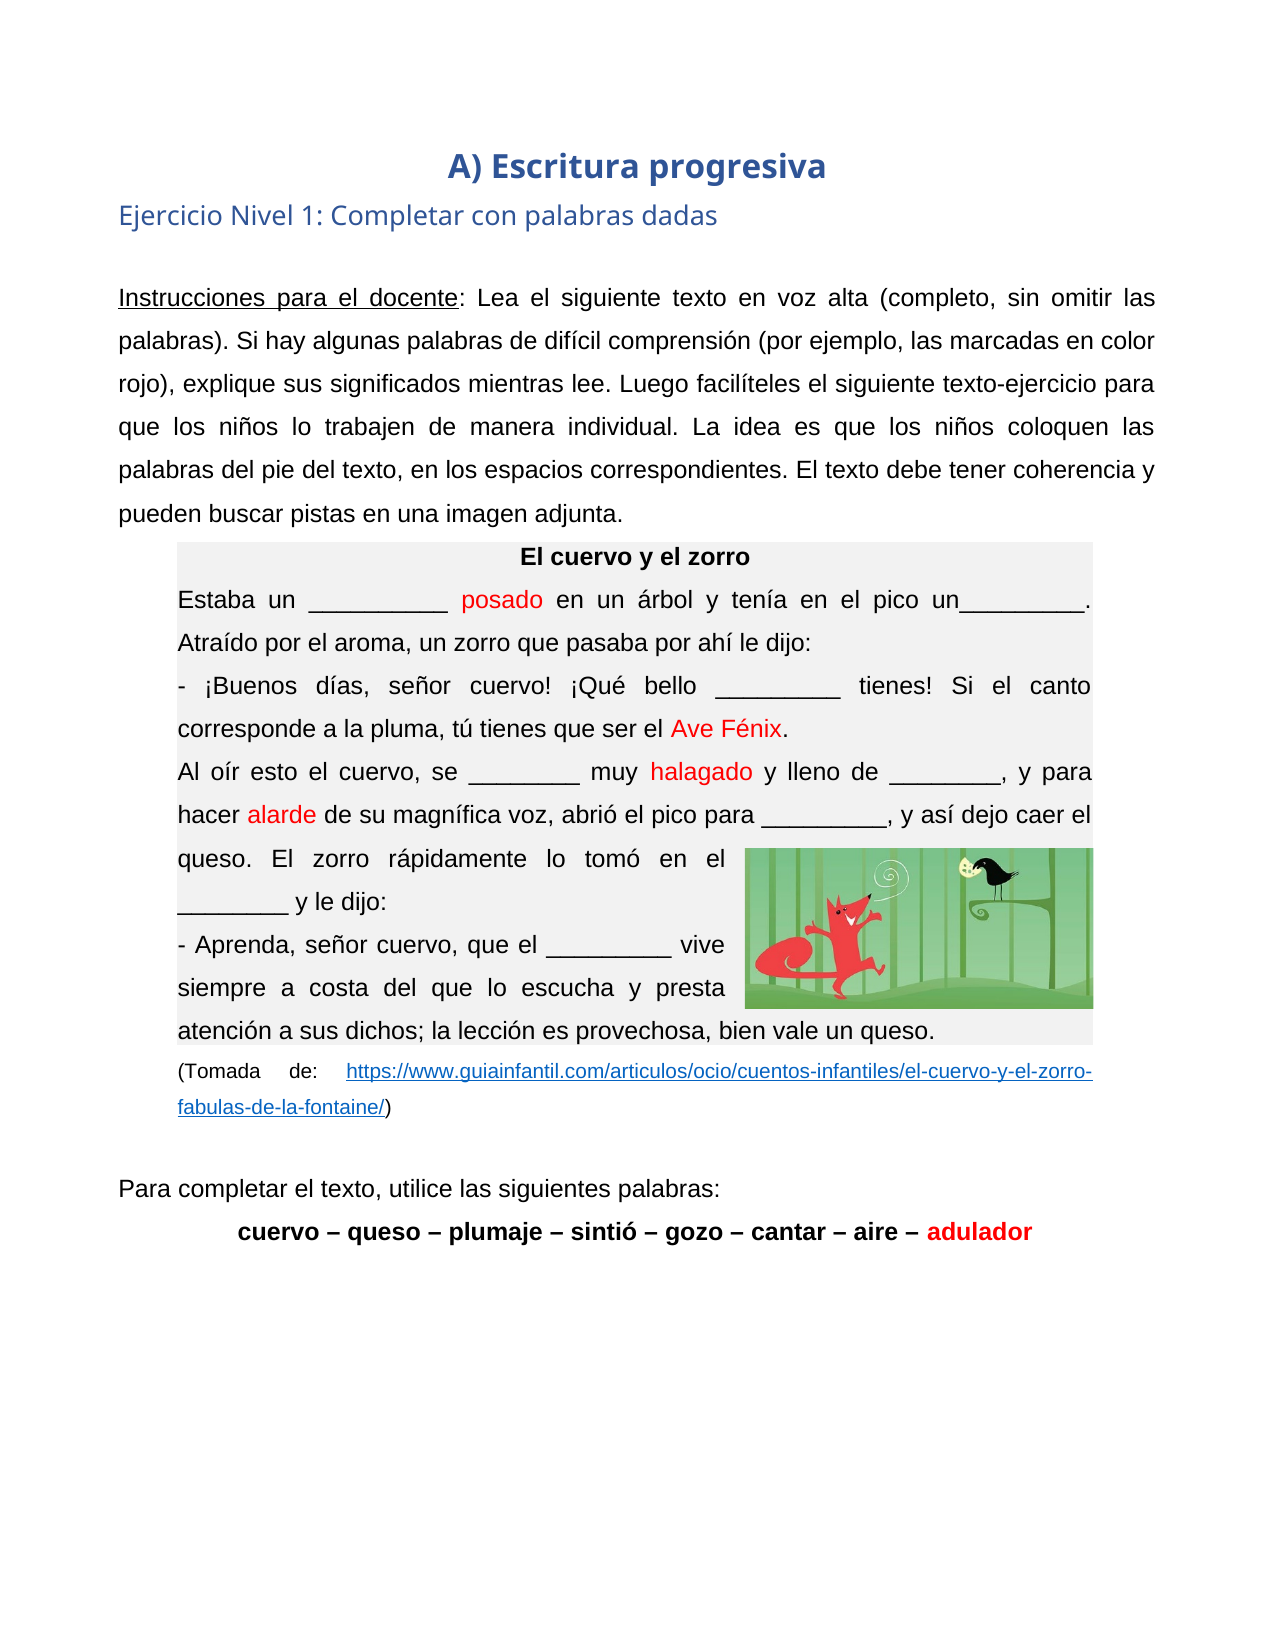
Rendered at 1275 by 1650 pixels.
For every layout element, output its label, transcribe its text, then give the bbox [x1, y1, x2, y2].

text - Aprenda, señor cuervo, que el _________ vive siempre a costa del que lo escucha y presta atención a sus dichos; la lección es provechosa, bien vale un queso. [177, 930, 1093, 1045]
subtitle Ejercicio Nivel 1: Completar con palabras dadas [118, 196, 1157, 233]
subtitle A) Escritura progresiva [118, 143, 1157, 188]
text Para completar el texto, utilice las siguientes palabras: [118, 1174, 1093, 1203]
text - ¡Buenos días, señor cuervo! ¡Qué bello _________ tienes! Si el canto corresponde a la pluma, tú tienes que ser el Ave Fénix. [177, 671, 1093, 743]
text (Tomada de: https://www.guiainfantil.com/articulos/ocio/cuentos-infantiles/el-cuervo-y-el-zorro-fabulas-de-la-fontaine/) [177, 1059, 1093, 1119]
text Instrucciones para el docente: Lea el siguiente texto en voz alta (completo, sin omitir las palabras). Si hay algunas palabras de difícil comprensión (por ejemplo, las marcadas en color rojo), explique sus significados mientras lee. Luego facilíteles el siguiente texto-ejercicio para que los niños lo trabajen de manera individual. La idea es que los niños coloquen las palabras del pie del texto, en los espacios correspondientes. El texto debe tener coherencia y pueden buscar pistas en una imagen adjunta. [118, 283, 1157, 527]
text El cuervo y el zorro [177, 542, 1093, 570]
text Al oír esto el cuervo, se ________ muy halagado y lleno de ________, y para hacer alarde de su magnífica voz, abrió el pico para _________, y así dejo caer el queso. El zorro rápidamente lo tomó en el ________ y le dijo: [177, 757, 1093, 915]
picture [743, 848, 1094, 1008]
text Estaba un __________ posado en un árbol y tenía en el pico un_________. Atraído por el aroma, un zorro que pasaba por ahí le dijo: [177, 585, 1093, 657]
text cuervo – queso – plumaje – sintió – gozo – cantar – aire – adulador [177, 1217, 1093, 1246]
